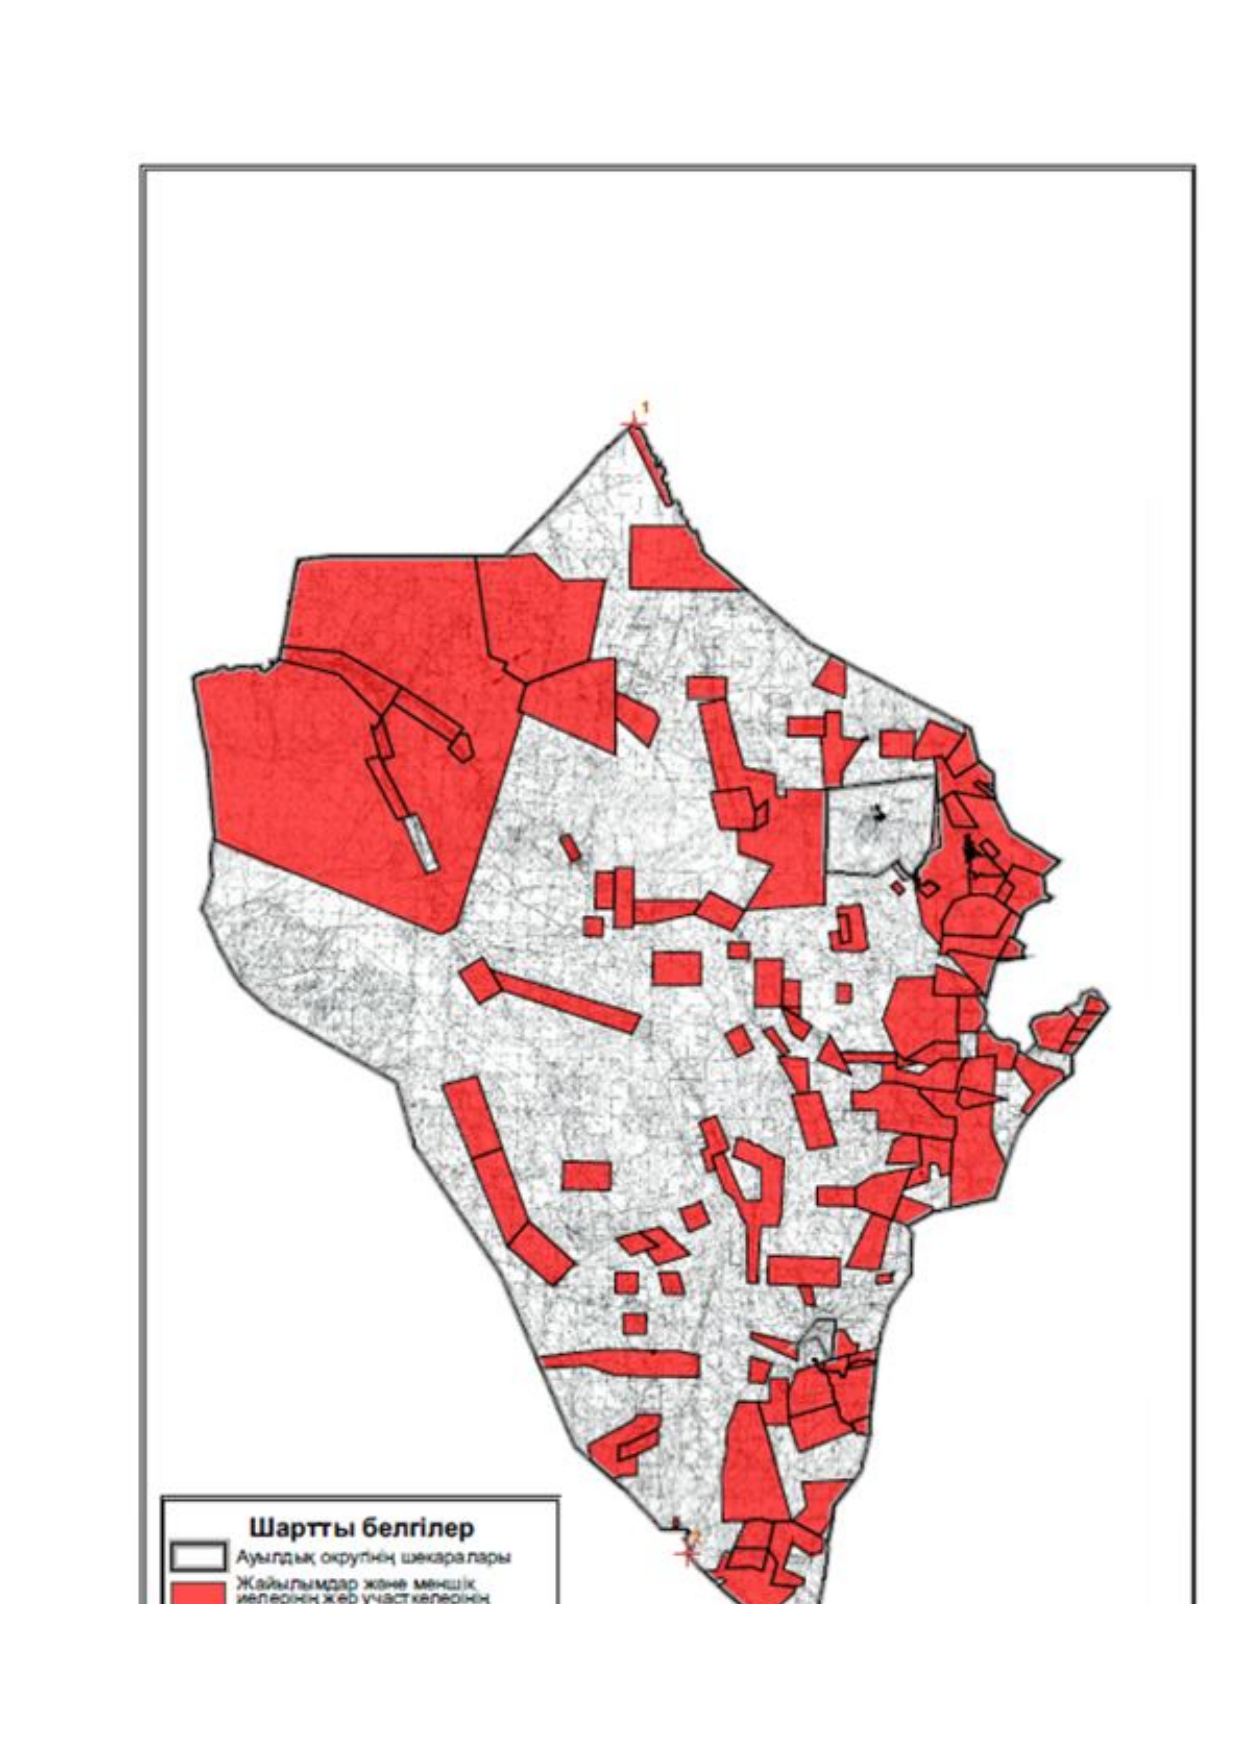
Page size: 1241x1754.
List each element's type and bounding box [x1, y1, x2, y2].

picture [112, 150, 1207, 1604]
